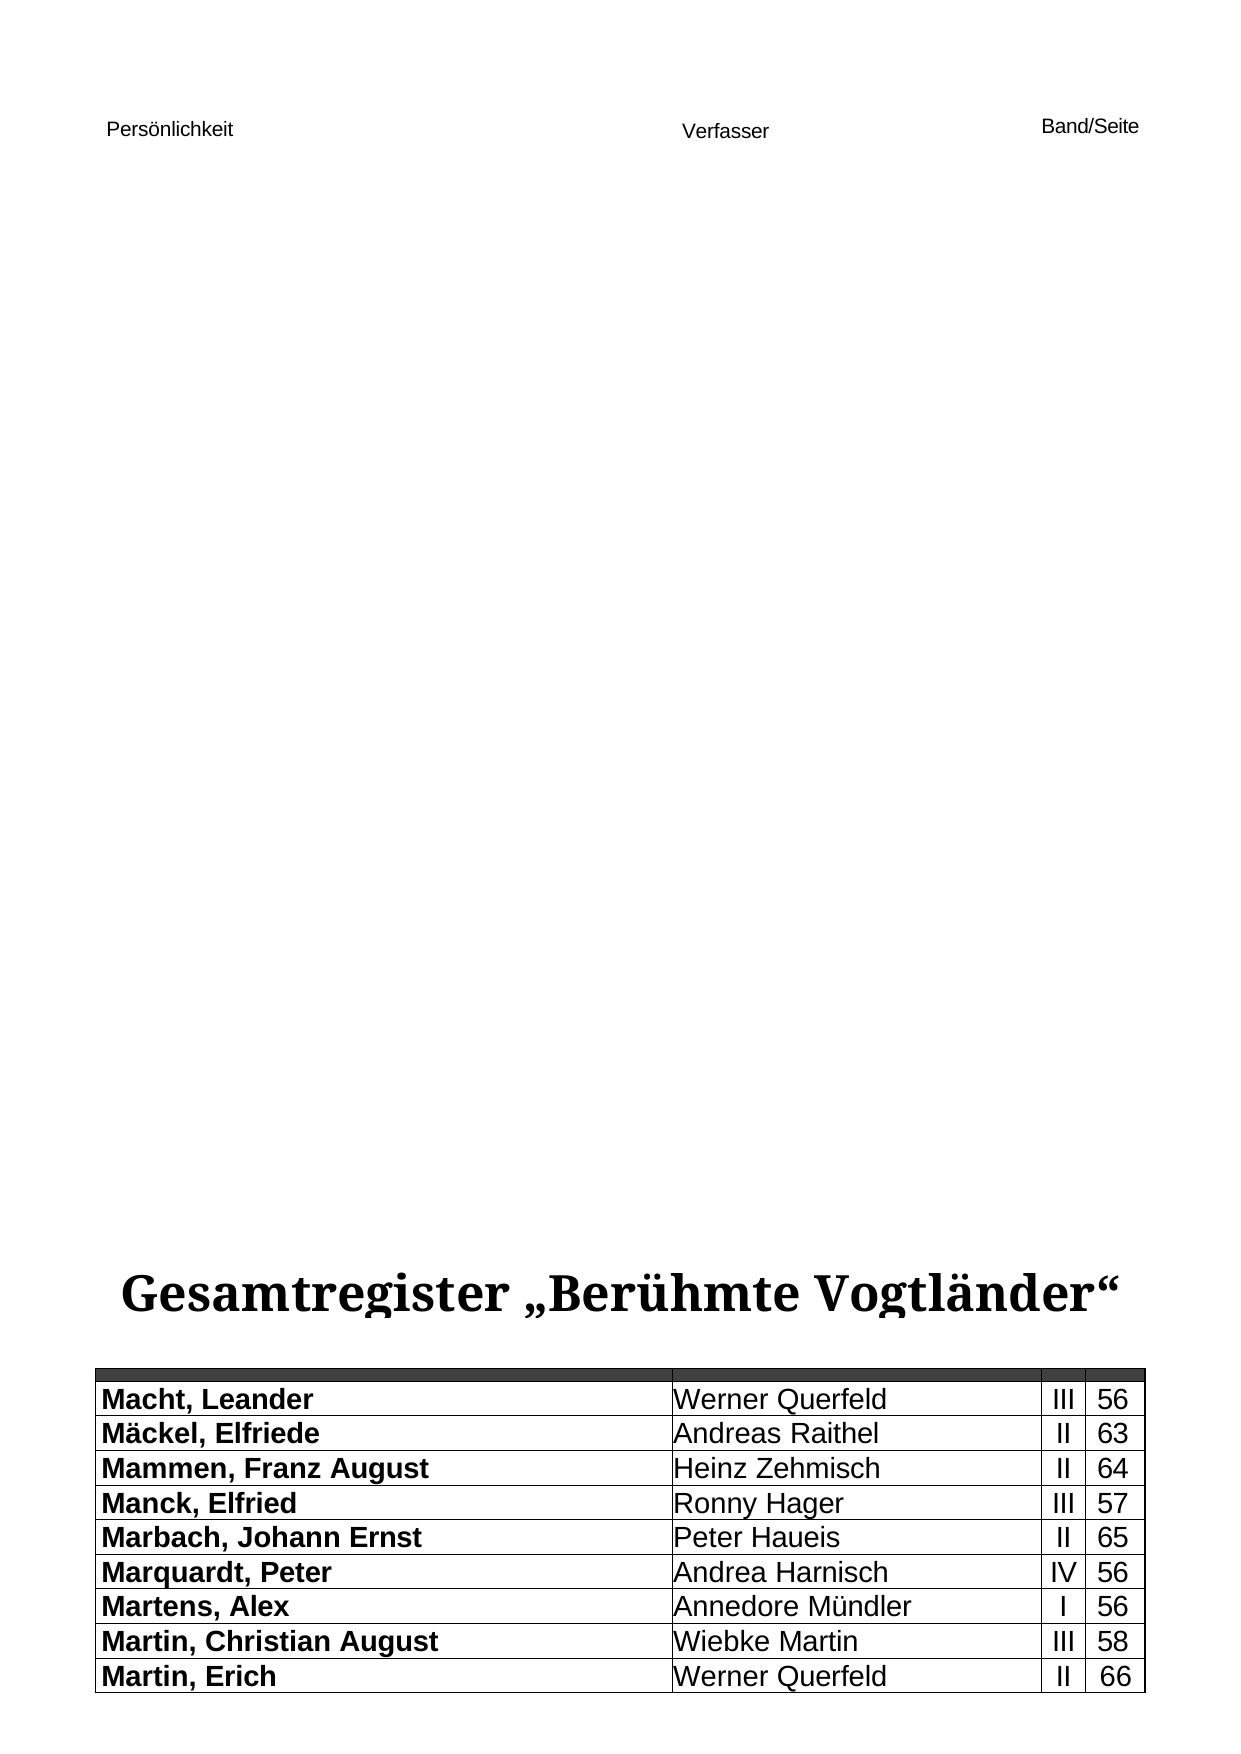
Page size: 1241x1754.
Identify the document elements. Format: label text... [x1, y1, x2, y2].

table_cell Werner Querfeld [673, 1382, 1041, 1415]
table_cell Macht, Leander [96, 1382, 672, 1415]
table_cell II [1042, 1451, 1085, 1484]
table_cell II [1042, 1520, 1085, 1554]
table_cell 65 [1086, 1520, 1144, 1554]
table_cell [1086, 1369, 1144, 1381]
table_cell Martin, Erich [96, 1659, 672, 1692]
table_cell III [1042, 1624, 1085, 1657]
table_cell 63 [1086, 1416, 1144, 1450]
table_cell 66 [1086, 1659, 1144, 1692]
table_cell II [1042, 1659, 1085, 1692]
table_cell Mäckel, Elfriede [96, 1416, 672, 1450]
table_cell Marquardt, Peter [96, 1555, 672, 1588]
table_cell Werner Querfeld [673, 1659, 1041, 1692]
table_cell Martens, Alex [96, 1589, 672, 1623]
table_cell Ronny Hager [673, 1486, 1041, 1519]
table_cell 56 [1086, 1382, 1144, 1415]
table_cell 64 [1086, 1451, 1144, 1484]
table_cell [96, 1369, 672, 1381]
table_cell Manck, Elfried [96, 1486, 672, 1519]
table_cell IV [1042, 1555, 1085, 1588]
table_cell 58 [1086, 1624, 1144, 1657]
table_cell Annedore Mündler [673, 1589, 1041, 1623]
table_cell Peter Haueis [673, 1520, 1041, 1554]
table_cell Wiebke Martin [673, 1624, 1041, 1657]
table_cell Heinz Zehmisch [673, 1451, 1041, 1484]
table_cell 57 [1086, 1486, 1144, 1519]
table_cell Martin, Christian August [96, 1624, 672, 1657]
table_cell I [1042, 1589, 1085, 1623]
table_cell [1042, 1369, 1085, 1381]
table_cell Marbach, Johann Ernst [96, 1520, 672, 1554]
table_cell Andrea Harnisch [673, 1555, 1041, 1588]
table_cell III [1042, 1486, 1085, 1519]
table_cell Mammen, Franz August [96, 1451, 672, 1484]
table_cell II [1042, 1416, 1085, 1450]
table_cell 56 [1086, 1589, 1144, 1623]
table_cell Andreas Raithel [673, 1416, 1041, 1450]
table_cell [673, 1369, 1041, 1381]
table_cell III [1042, 1382, 1085, 1415]
table_cell 56 [1086, 1555, 1144, 1588]
